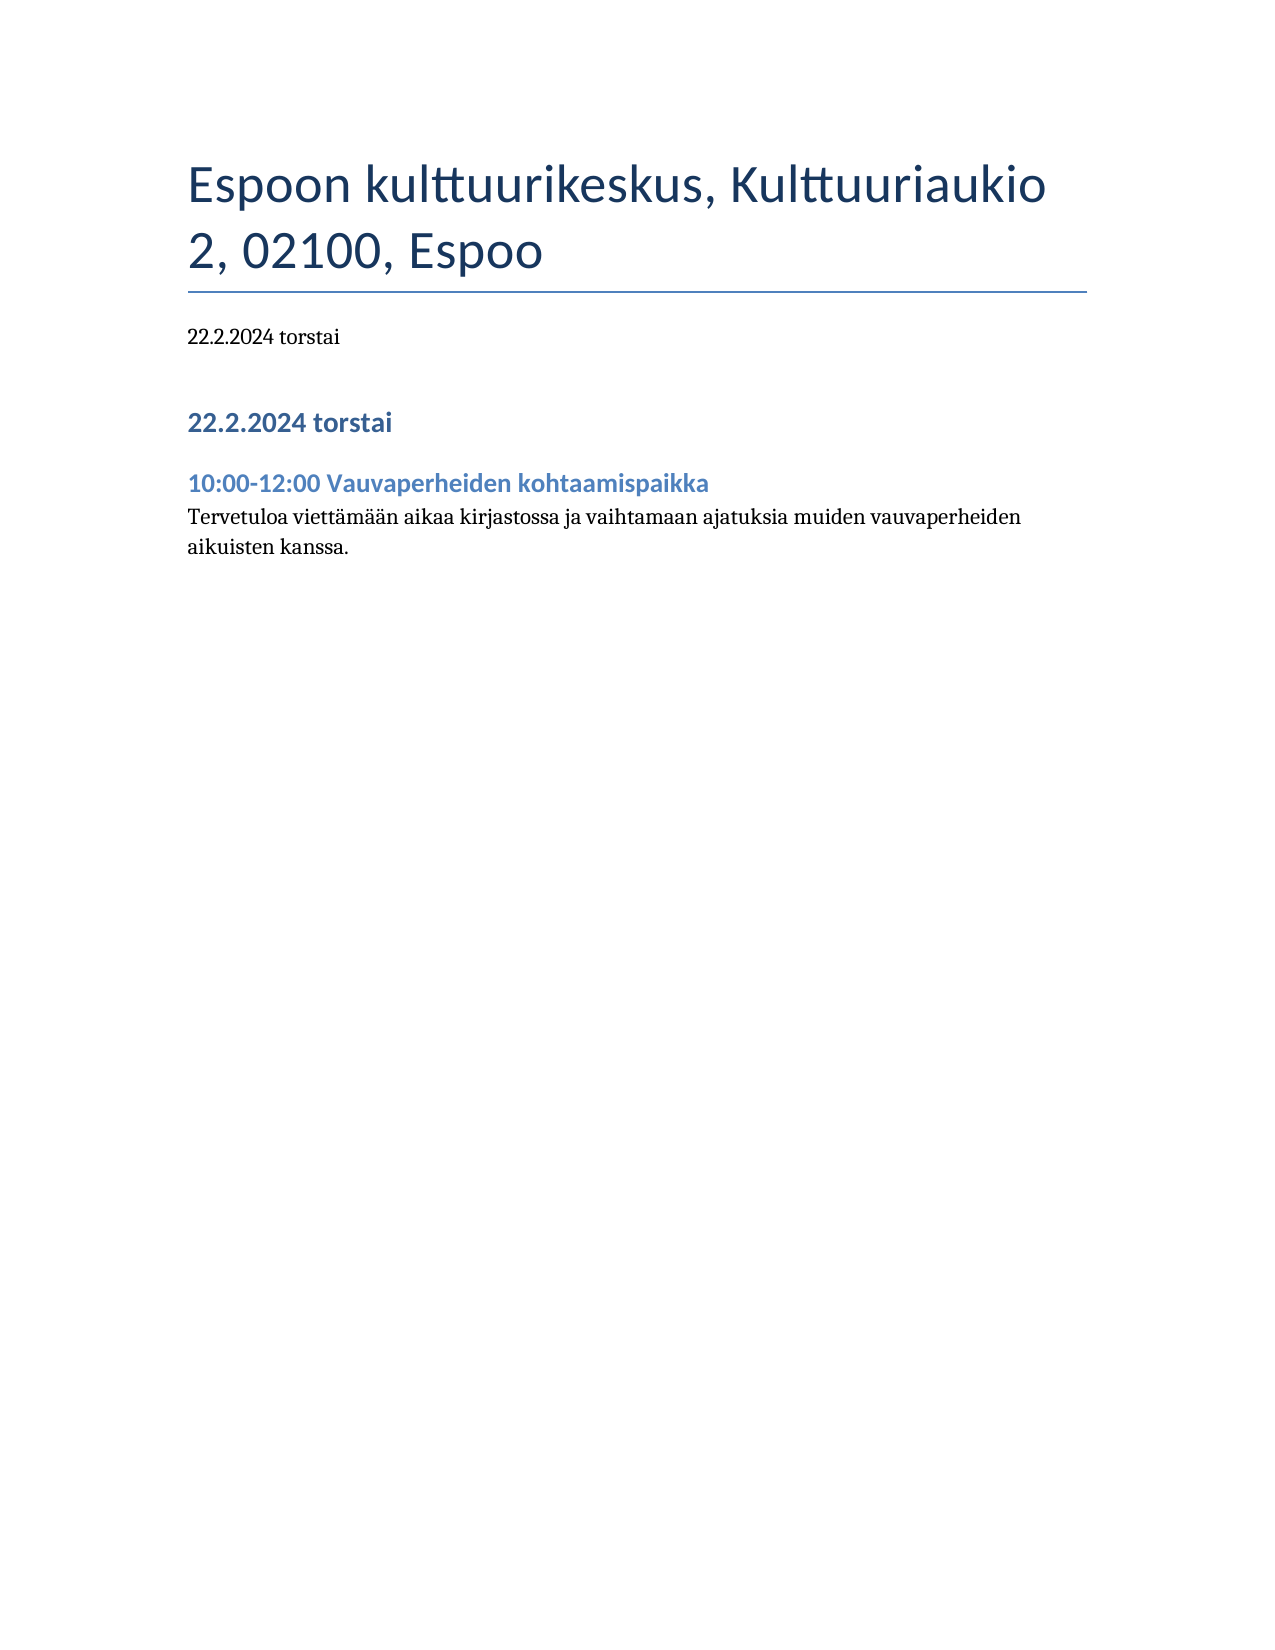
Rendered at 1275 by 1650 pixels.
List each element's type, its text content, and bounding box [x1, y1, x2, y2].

text Tervetuloa viettämään aikaa kirjastossa ja vaihtamaan ajatuksia muiden vauvaperheiden aikuisten kanssa. [187, 504, 1087, 560]
text 22.2.2024 torstai [187, 324, 1087, 350]
title Espoon kulttuurikeskus, Kulttuuriaukio 2, 02100, Espoo [187, 150, 1087, 293]
subtitle 22.2.2024 torstai [187, 404, 1087, 440]
subtitle 10:00-12:00 Vauvaperheiden kohtaamispaikka [187, 466, 1087, 499]
